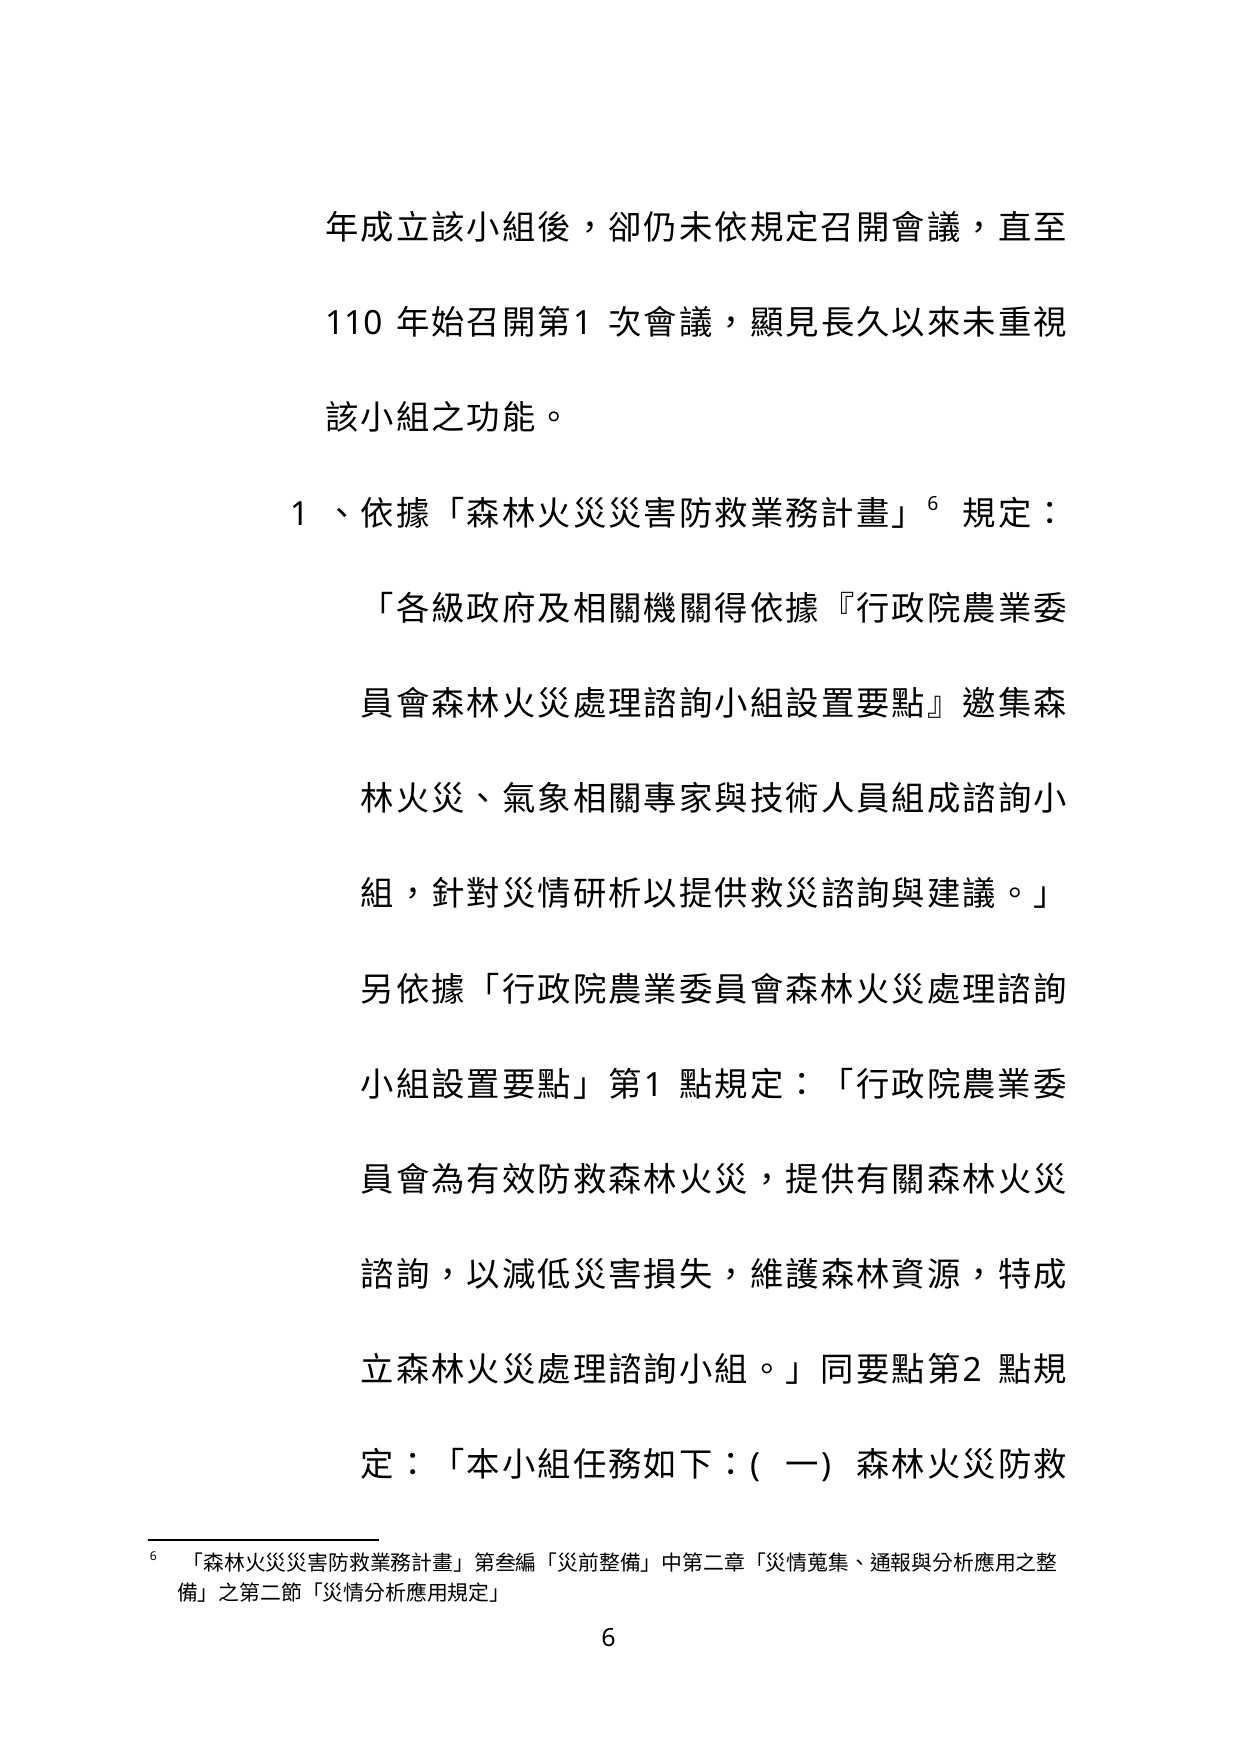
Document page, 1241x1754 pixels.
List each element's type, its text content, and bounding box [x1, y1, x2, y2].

subtitle 林務局於行政院93年核定森林火災災害防救業務計畫後，未能據以因應森林火災災害防救業務之推動，成立森林火災處理諮詢小組，迨於108年成立該小組後，卻仍未依規定召開會議，直至110年始召開第1次會議，顯見長久以來未重視該小組之功能。 [219, 177, 1069, 463]
